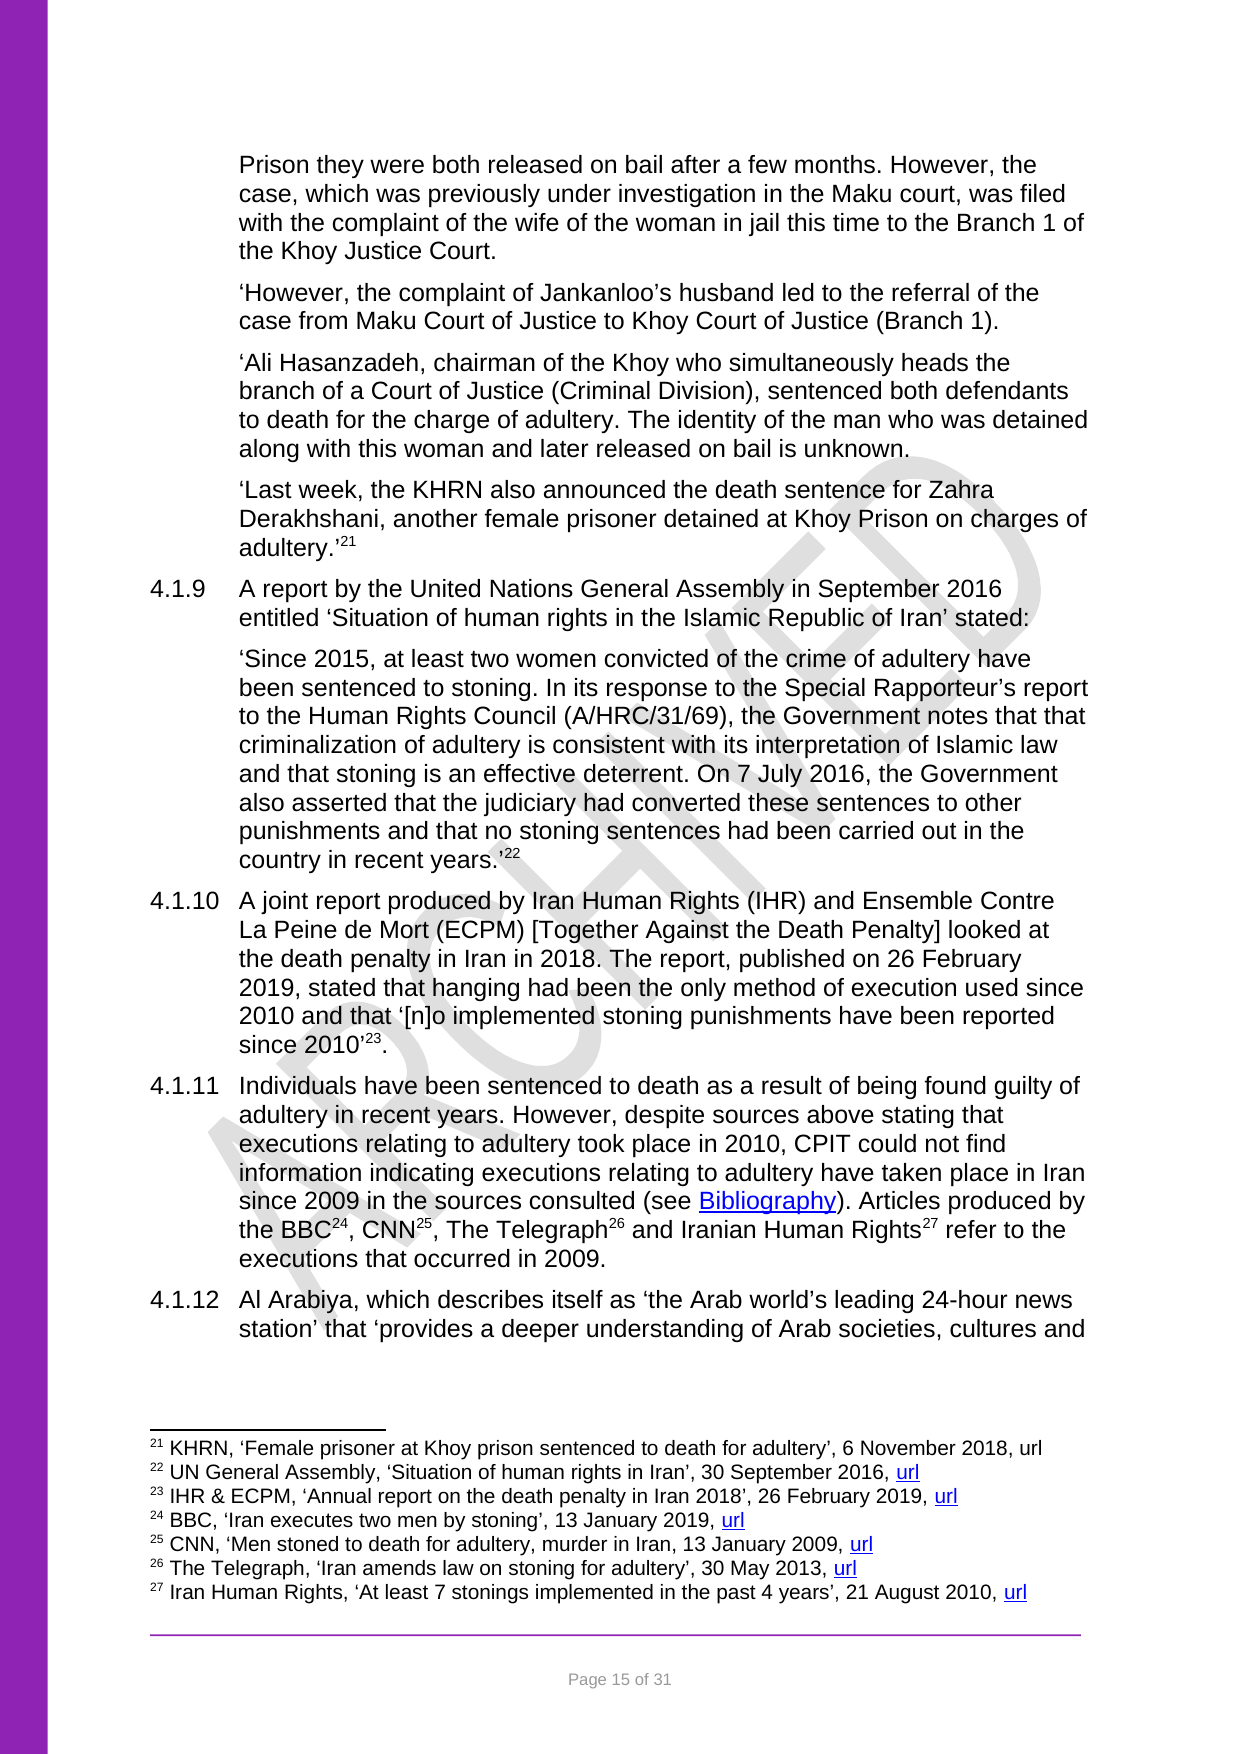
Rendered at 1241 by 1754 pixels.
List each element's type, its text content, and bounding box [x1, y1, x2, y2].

list A joint report produced by Iran Human Rights (IHR) and Ensemble Contre La Peine de Mort (ECPM) [Together Against the Death Penalty] looked at the death penalty in Iran in 2018. The report, published on 26 February 2019, stated that hanging had been the only method of execution used since 2010 and that ‘[n]o implemented stoning punishments have been reported since 2010’. [150, 886, 1090, 1059]
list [150, 1285, 1090, 1371]
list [239, 150, 1090, 265]
list ‘However, the complaint of Jankanloo’s husband led to the referral of the case from Maku Court of Justice to Khoy Court of Justice (Branch 1). [239, 277, 1090, 335]
list ‘Ali Hasanzadeh, chairman of the Khoy who simultaneously heads the branch of a Court of Justice (Criminal Division), sentenced both defendants to death for the charge of adultery. The identity of the man who was detained along with this woman and later released on bail is unknown. [239, 347, 1090, 462]
list ‘Since 2015, at least two women convicted of the crime of adultery have been sentenced to stoning. In its response to the Special Rapporteur’s report to the Human Rights Council (A/HRC/31/69), the Government notes that that criminalization of adultery is consistent with its interpretation of Islamic law and that stoning is an effective deterrent. On 7 July 2016, the Government also asserted that the judiciary had converted these sentences to other punishments and that no stoning sentences had been carried out in the country in recent years.’ [239, 644, 1090, 874]
list ‘Last week, the KHRN also announced the death sentence for Zahra Derakhshani, another female prisoner detained at Khoy Prison on charges of adultery.’ [239, 475, 1090, 561]
list Individuals have been sentenced to death as a result of being found guilty of adultery in recent years. However, despite sources above stating that executions relating to adultery took place in 2010, CPIT could not find information indicating executions relating to adultery have taken place in Iran since 2009 in the sources consulted (see Bibliography). Articles produced by the BBC, CNN, The Telegraph and Iranian Human Rights refer to the executions that occurred in 2009. [150, 1071, 1090, 1272]
list A report by the United Nations General Assembly in September 2016 entitled ‘Situation of human rights in the Islamic Republic of Iran’ stated: [150, 574, 1090, 631]
